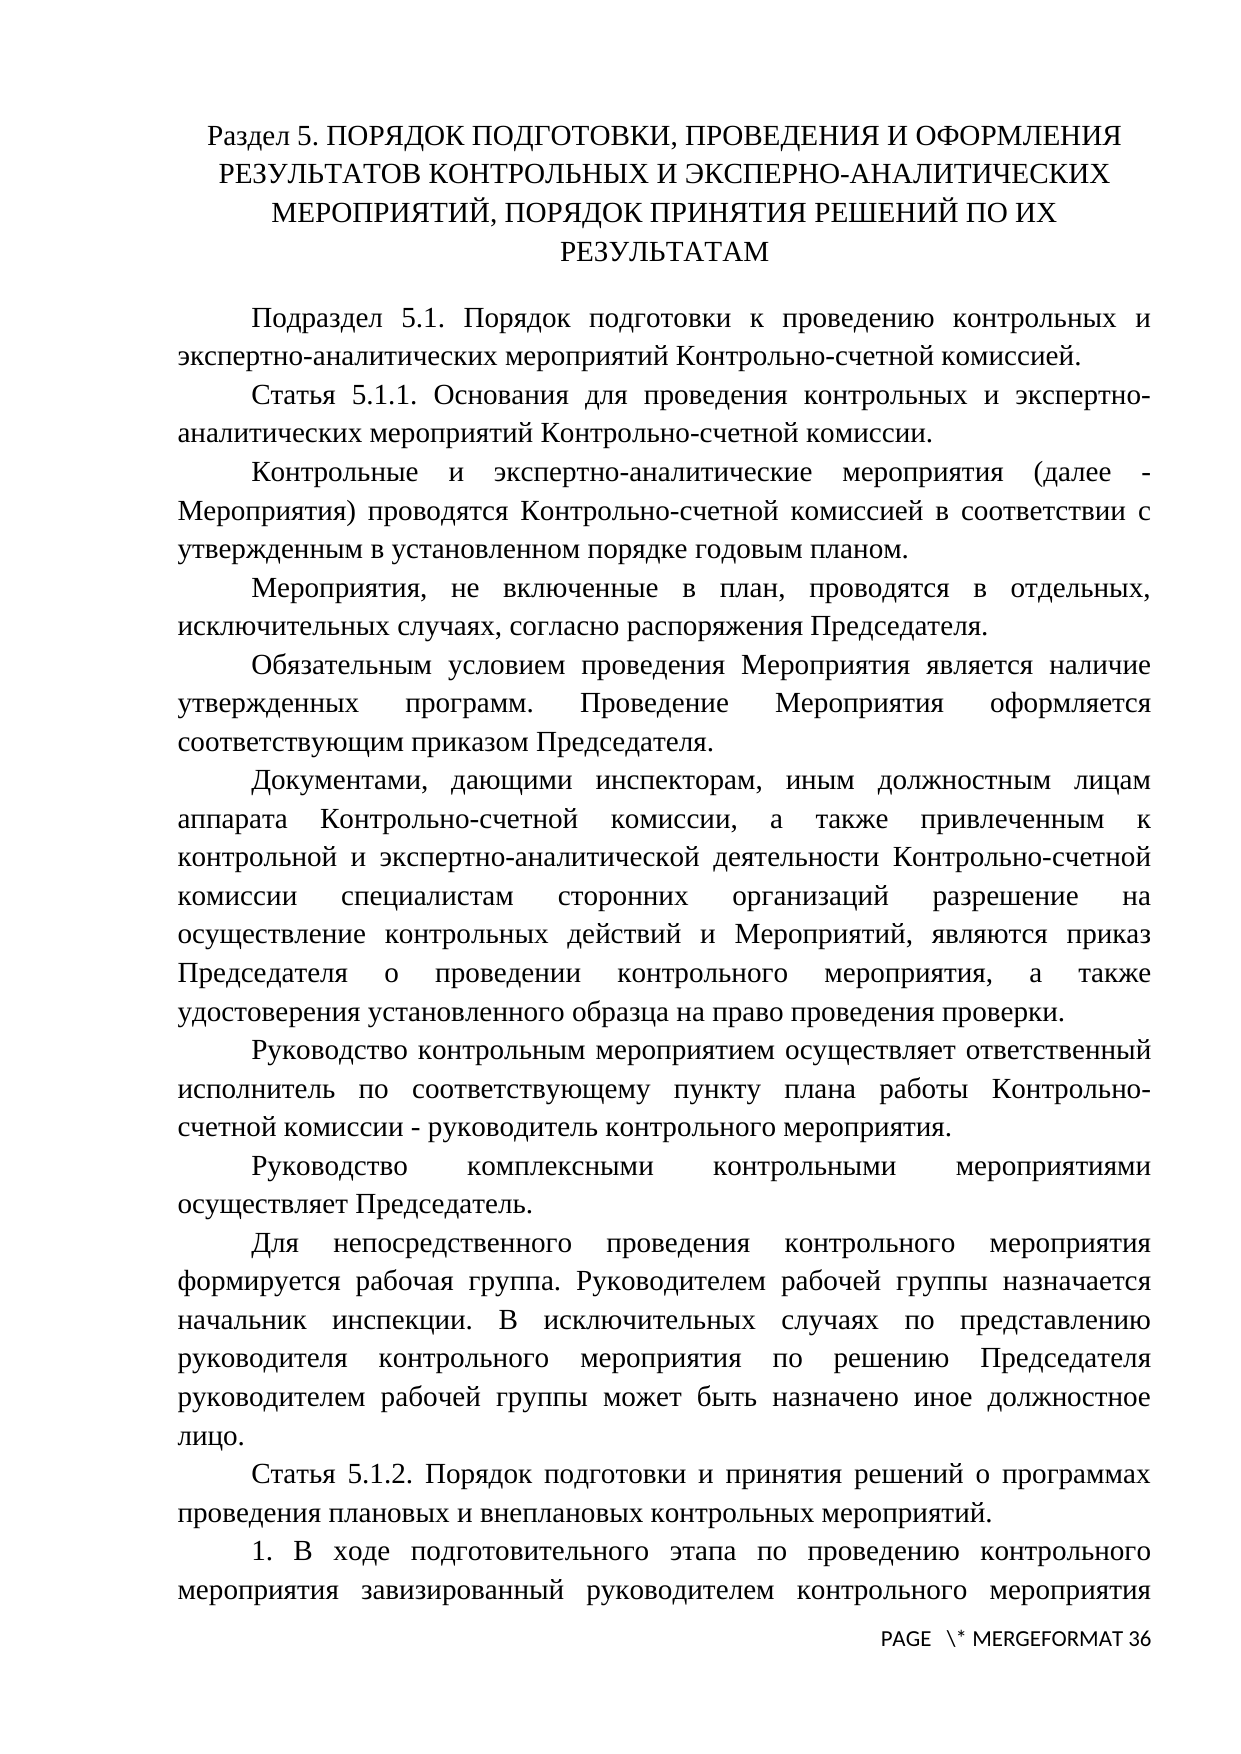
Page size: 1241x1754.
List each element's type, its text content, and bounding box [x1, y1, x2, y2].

text Мероприятия, не включенные в план, проводятся в отдельных, исключительных случаях, согласно распоряжения Председателя. [177, 570, 1152, 642]
text Подраздел 5.1. Порядок подготовки к проведению контрольных и экспертно-аналитических мероприятий Контрольно-счетной комиссией. [177, 300, 1152, 372]
text Для непосредственного проведения контрольного мероприятия формируется рабочая группа. Руководителем рабочей группы назначается начальник инспекции. В исключительных случаях по представлению руководителя контрольного мероприятия по решению Председателя руководителем рабочей группы может быть назначено иное должностное лицо. [177, 1225, 1152, 1451]
text Руководство контрольным мероприятием осуществляет ответственный исполнитель по соответствующему пункту плана работы Контрольно-счетной комиссии - руководитель контрольного мероприятия. [177, 1032, 1152, 1143]
text Статья 5.1.1. Основания для проведения контрольных и экспертно-аналитических мероприятий Контрольно-счетной комиссии. [177, 377, 1152, 449]
text Руководство комплексными контрольными мероприятиями осуществляет Председатель. [177, 1148, 1152, 1220]
text Обязательным условием проведения Мероприятия является наличие утвержденных программ. Проведение Мероприятия оформляется соответствующим приказом Председателя. [177, 647, 1152, 757]
text Статья 5.1.2. Порядок подготовки и принятия решений о программах проведения плановых и внеплановых контрольных мероприятий. [177, 1456, 1152, 1528]
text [177, 1533, 1152, 1605]
text Документами, дающими инспекторам, иным должностным лицам аппарата Контрольно-счетной комиссии, а также привлеченным к контрольной и экспертно-аналитической деятельности Контрольно-счетной комиссии специалистам сторонних организаций разрешение на осуществление контрольных действий и Мероприятий, являются приказ Председателя о проведении контрольного мероприятия, а также удостоверения установленного образца на право проведения проверки. [177, 762, 1152, 1027]
text Контрольные и экспертно-аналитические мероприятия (далее - Мероприятия) проводятся Контрольно-счетной комиссией в соответствии с утвержденным в установленном порядке годовым планом. [177, 454, 1152, 565]
text Раздел 5. ПОРЯДОК ПОДГОТОВКИ, ПРОВЕДЕНИЯ И ОФОРМЛЕНИЯ РЕЗУЛЬТАТОВ КОНТРОЛЬНЫХ И ЭКСПЕРНО-АНАЛИТИЧЕСКИХ МЕРОПРИЯТИЙ, ПОРЯДОК ПРИНЯТИЯ РЕШЕНИЙ ПО ИХ РЕЗУЛЬТАТАМ [177, 118, 1152, 267]
